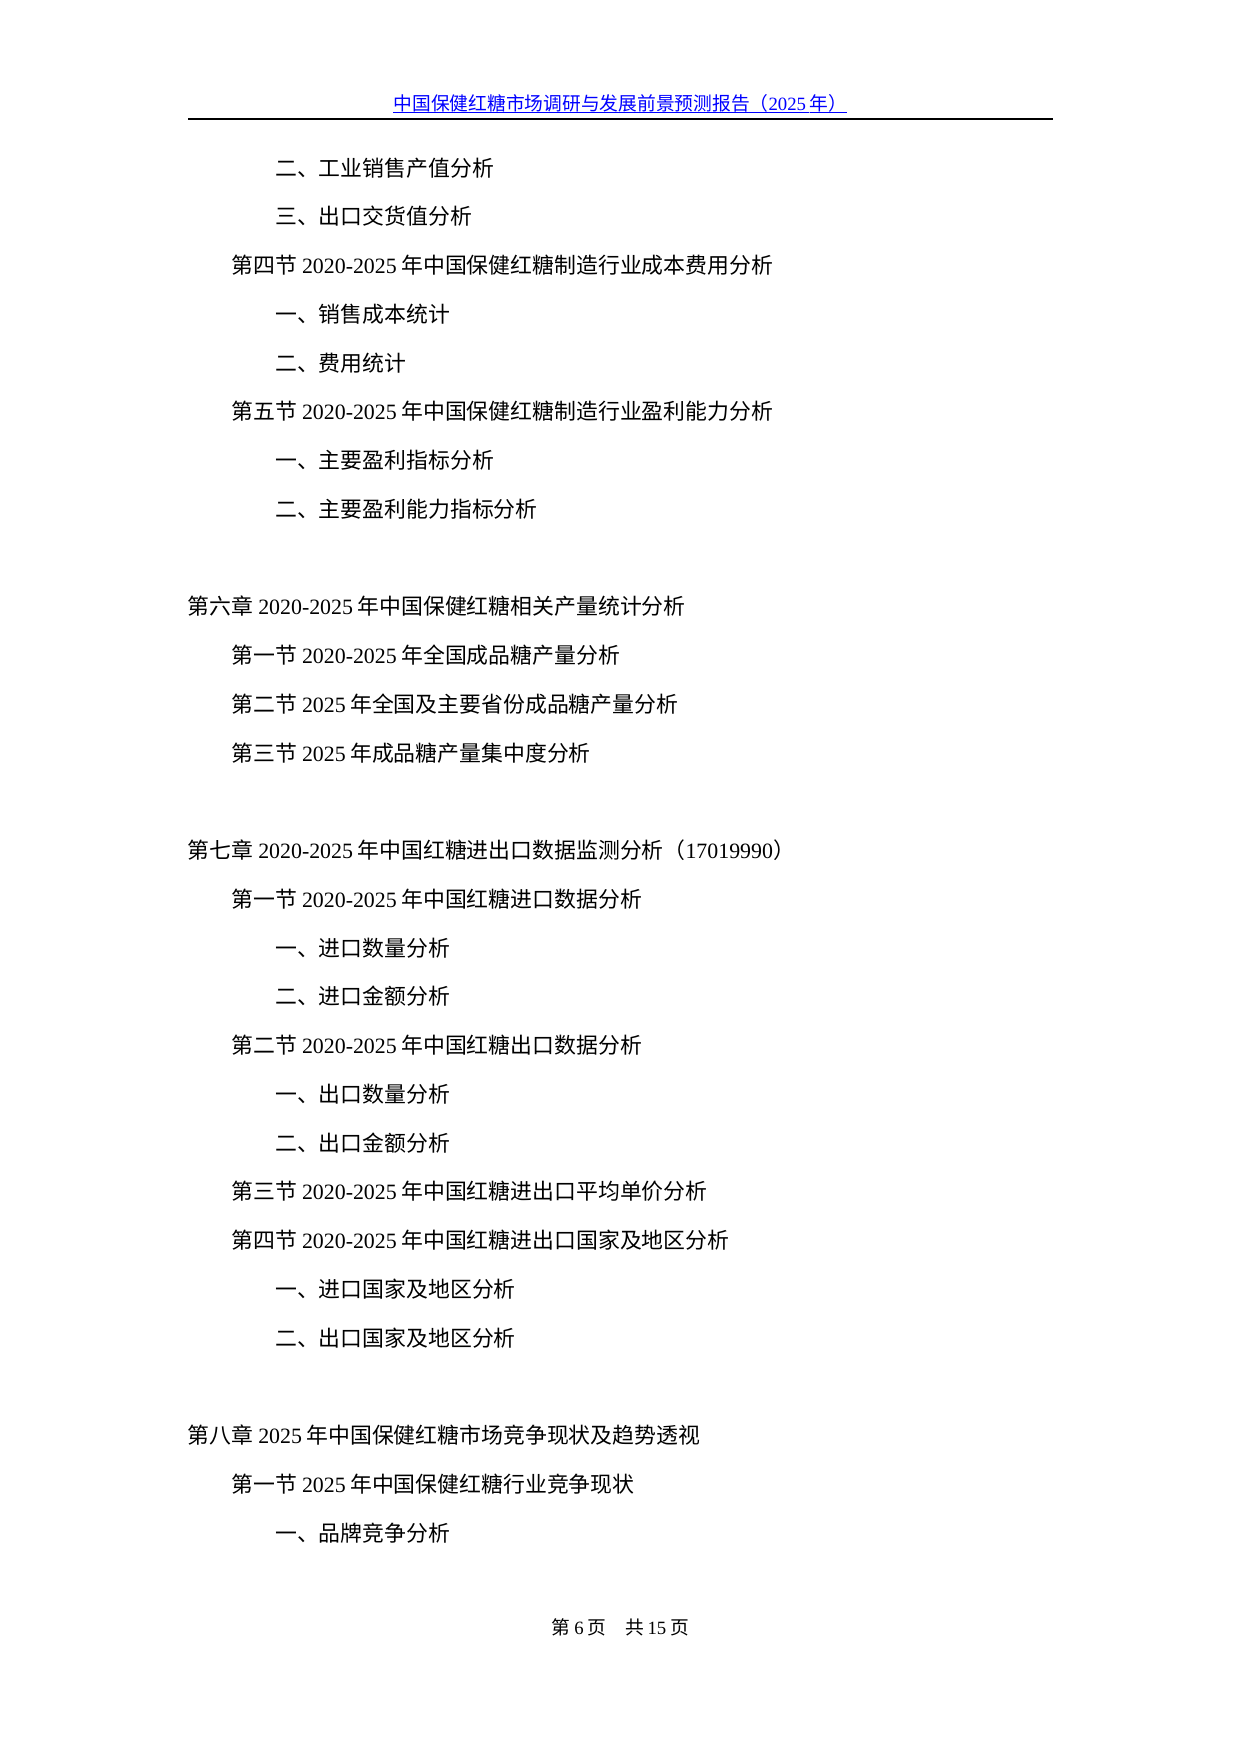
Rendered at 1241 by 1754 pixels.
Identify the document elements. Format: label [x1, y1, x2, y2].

text [187, 150, 1053, 1548]
